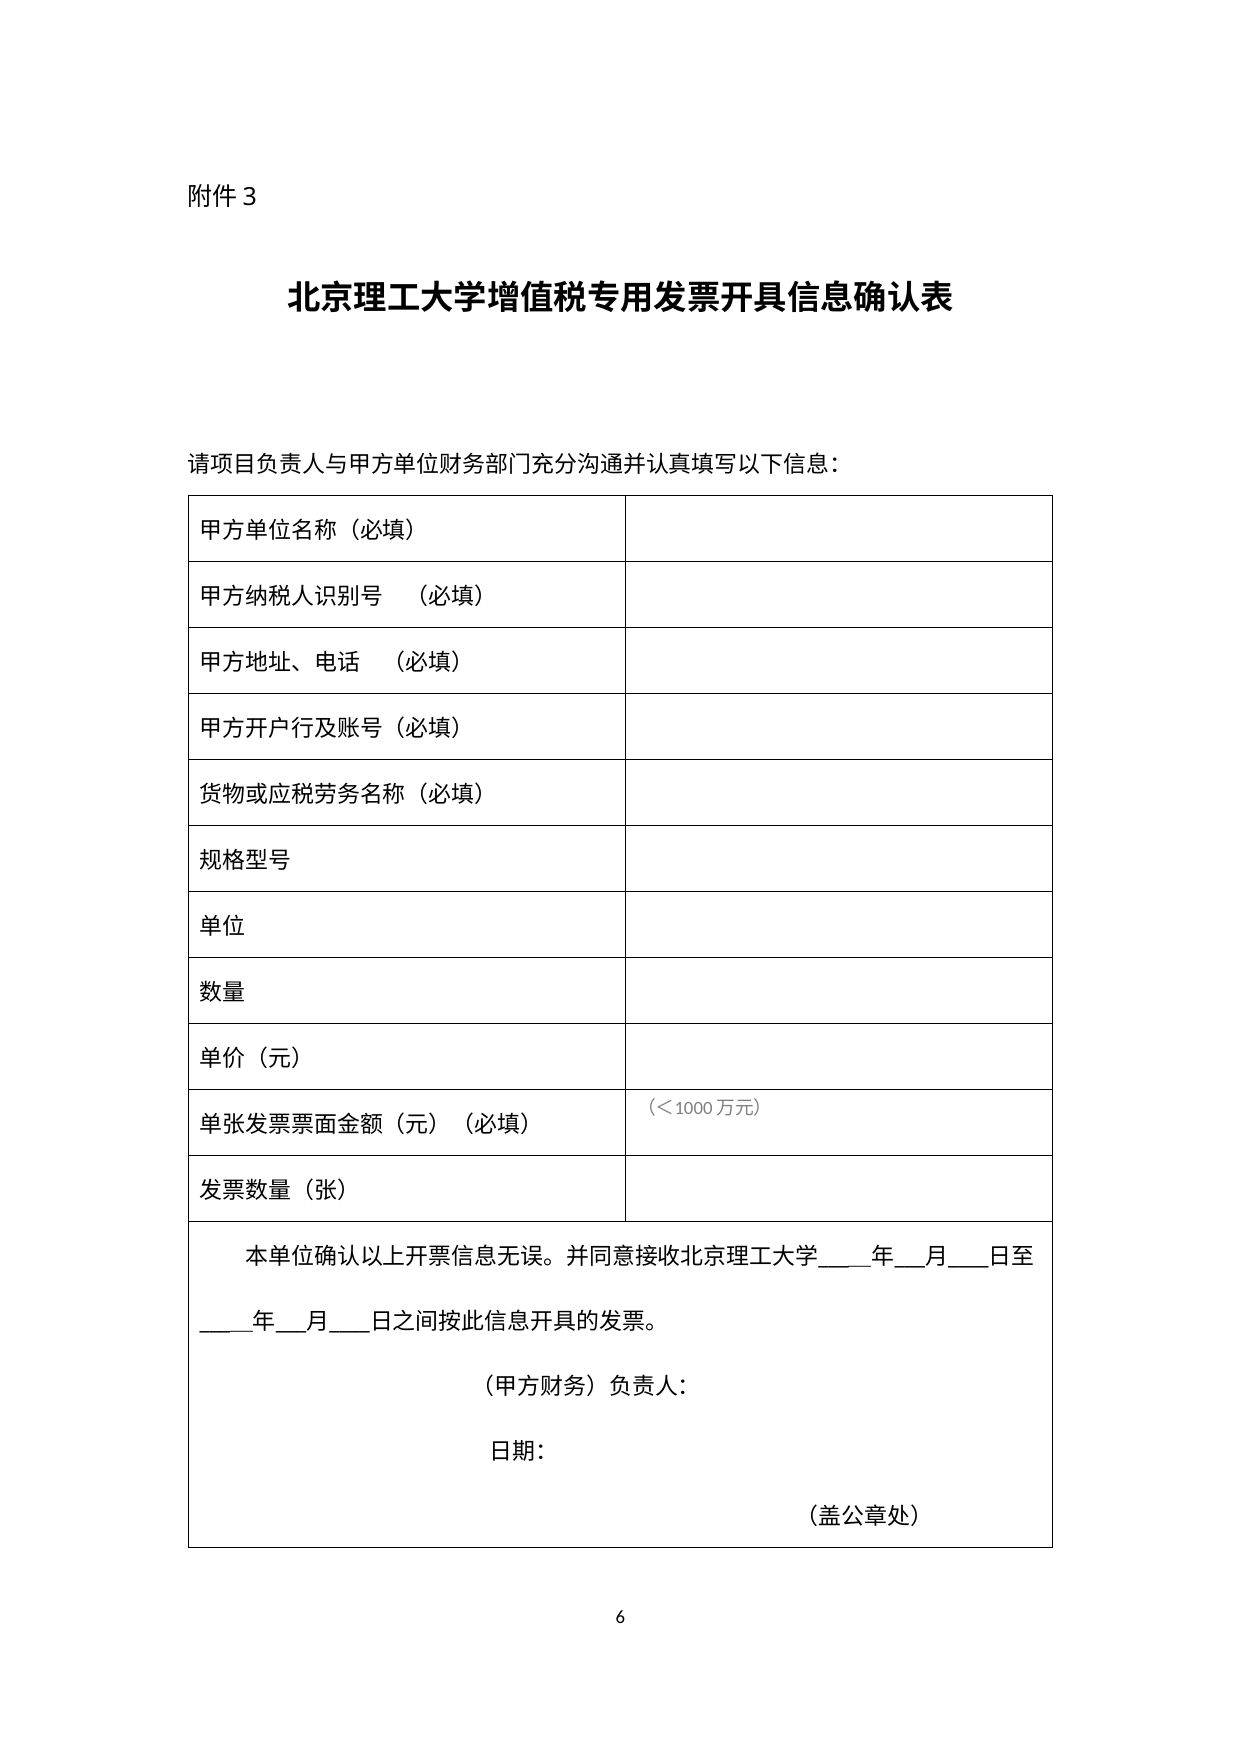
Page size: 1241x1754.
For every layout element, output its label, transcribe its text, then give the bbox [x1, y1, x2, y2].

table_cell 甲方纳税人识别号 （必填） [189, 562, 625, 627]
table_cell 规格型号 [189, 826, 625, 891]
table_cell [626, 826, 1052, 891]
subtitle 北京理工大学增值税专用发票开具信息确认表 [187, 262, 1053, 327]
table_cell 单张发票票面金额（元）（必填） [189, 1090, 625, 1155]
table_cell [626, 892, 1052, 957]
table_cell 货物或应税劳务名称（必填） [189, 760, 625, 825]
table_cell 数量 [189, 958, 625, 1023]
table_cell 单位 [189, 892, 625, 957]
text 请项目负责人与甲方单位财务部门充分沟通并认真填写以下信息： [187, 430, 1053, 495]
table_cell [626, 628, 1052, 693]
table_cell [626, 760, 1052, 825]
table_header [626, 496, 1052, 561]
table_cell （＜1000万元） [626, 1090, 1052, 1155]
table_cell 本单位确认以上开票信息无误。并同意接收北京理工大学___＿年___月____日至___＿年___月____日之间按此信息开具的发票。 （甲方财务）负责人： 日期： （盖公章处） [189, 1222, 1052, 1547]
table_cell [626, 1024, 1052, 1089]
table_cell 发票数量（张） [189, 1156, 625, 1221]
table_cell 甲方开户行及账号（必填） [189, 694, 625, 759]
table_cell 单价（元） [189, 1024, 625, 1089]
table_cell [626, 694, 1052, 759]
table_cell [626, 958, 1052, 1023]
table_cell [626, 1156, 1052, 1221]
table_cell [626, 562, 1052, 627]
table_header 甲方单位名称（必填） [189, 496, 625, 561]
text 附件3 [187, 162, 1053, 227]
table_cell 甲方地址、电话 （必填） [189, 628, 625, 693]
